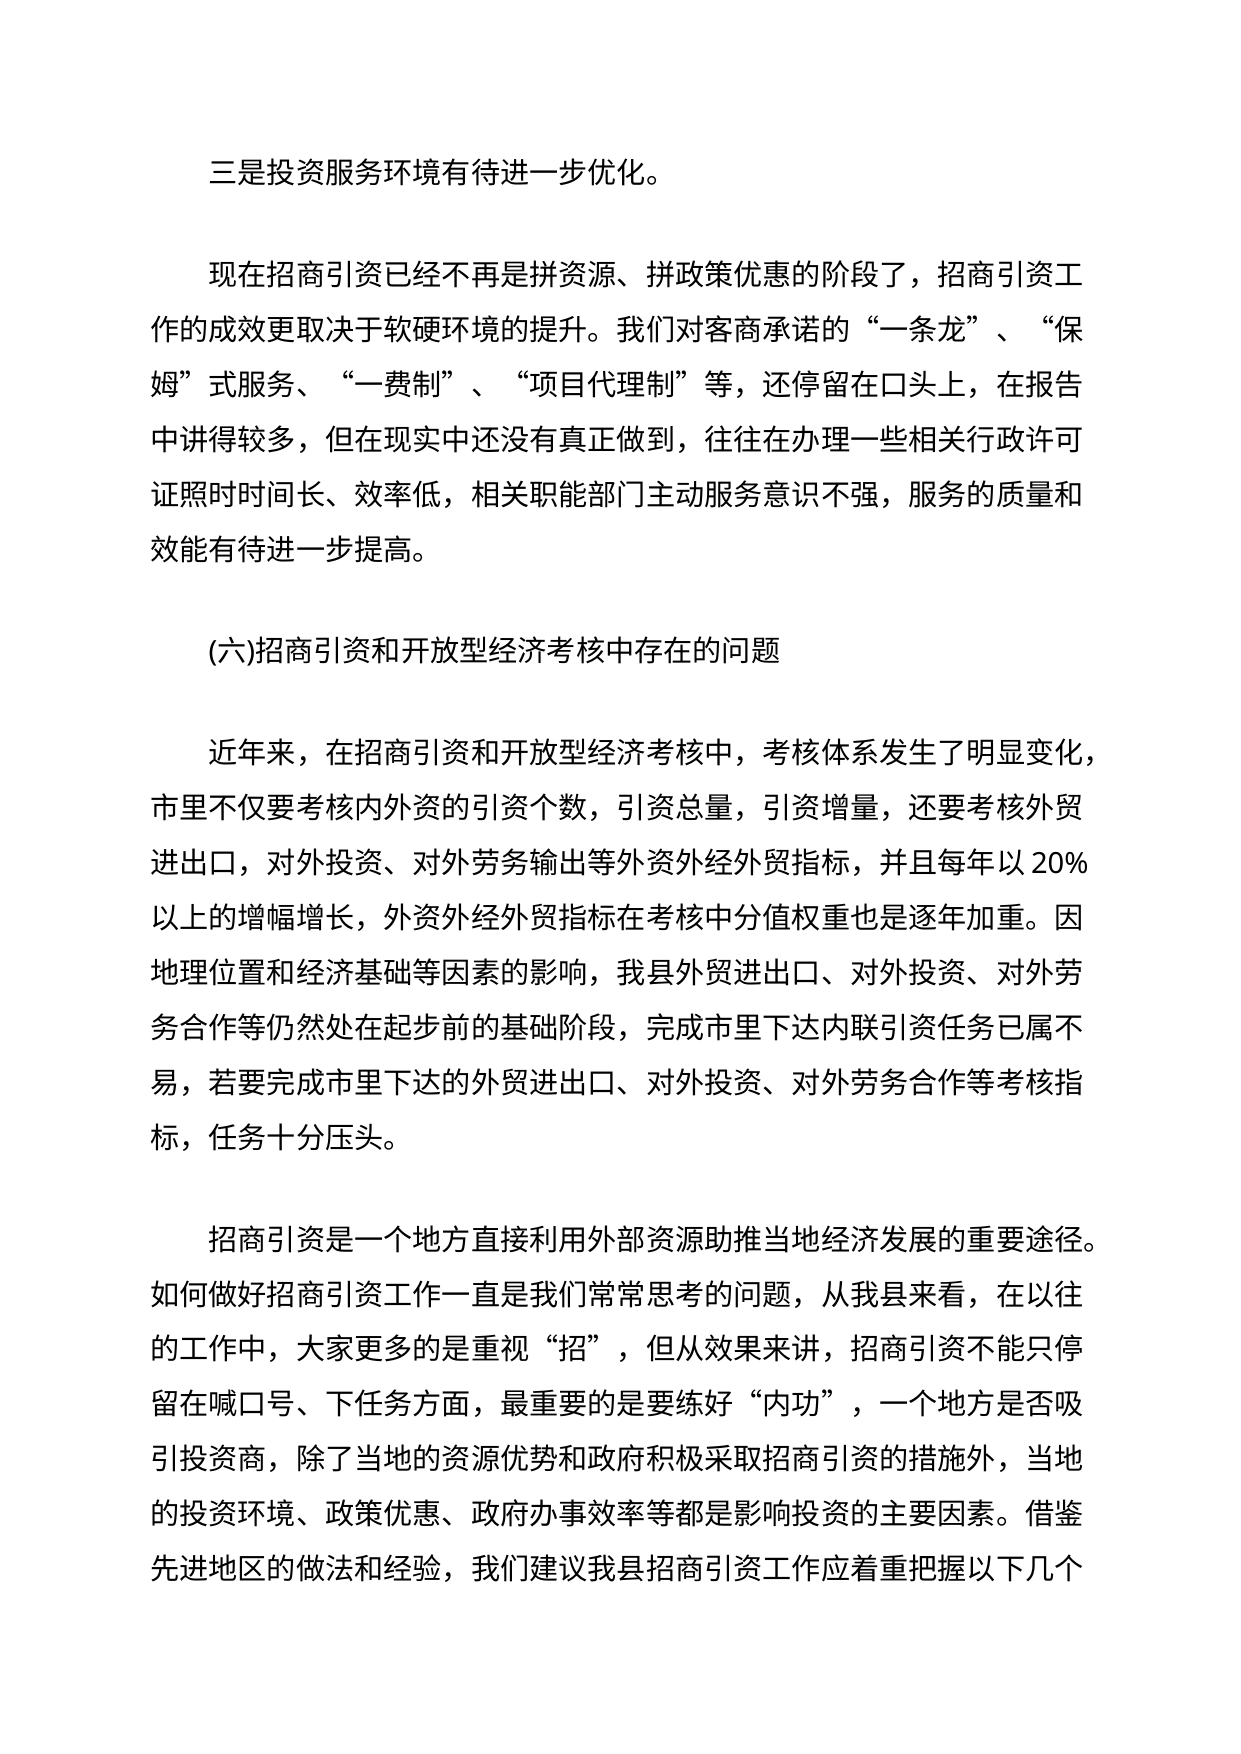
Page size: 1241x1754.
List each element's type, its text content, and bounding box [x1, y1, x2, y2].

text (六)招商引资和开放型经济考核中存在的问题 [150, 628, 1090, 670]
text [150, 1216, 1090, 1588]
text 三是投资服务环境有待进一步优化。 [150, 150, 1090, 192]
text 现在招商引资已经不再是拼资源、拼政策优惠的阶段了，招商引资工作的成效更取决于软硬环境的提升。我们对客商承诺的“一条龙”、“保姆”式服务、“一费制”、“项目代理制”等，还停留在口头上，在报告中讲得较多，但在现实中还没有真正做到，往往在办理一些相关行政许可证照时时间长、效率低，相关职能部门主动服务意识不强，服务的质量和效能有待进一步提高。 [150, 252, 1090, 568]
text 近年来，在招商引资和开放型经济考核中，考核体系发生了明显变化，市里不仅要考核内外资的引资个数，引资总量，引资增量，还要考核外贸进出口，对外投资、对外劳务输出等外资外经外贸指标，并且每年以20%以上的增幅增长，外资外经外贸指标在考核中分值权重也是逐年加重。因地理位置和经济基础等因素的影响，我县外贸进出口、对外投资、对外劳务合作等仍然处在起步前的基础阶段，完成市里下达内联引资任务已属不易，若要完成市里下达的外贸进出口、对外投资、对外劳务合作等考核指标，任务十分压头。 [150, 730, 1090, 1157]
